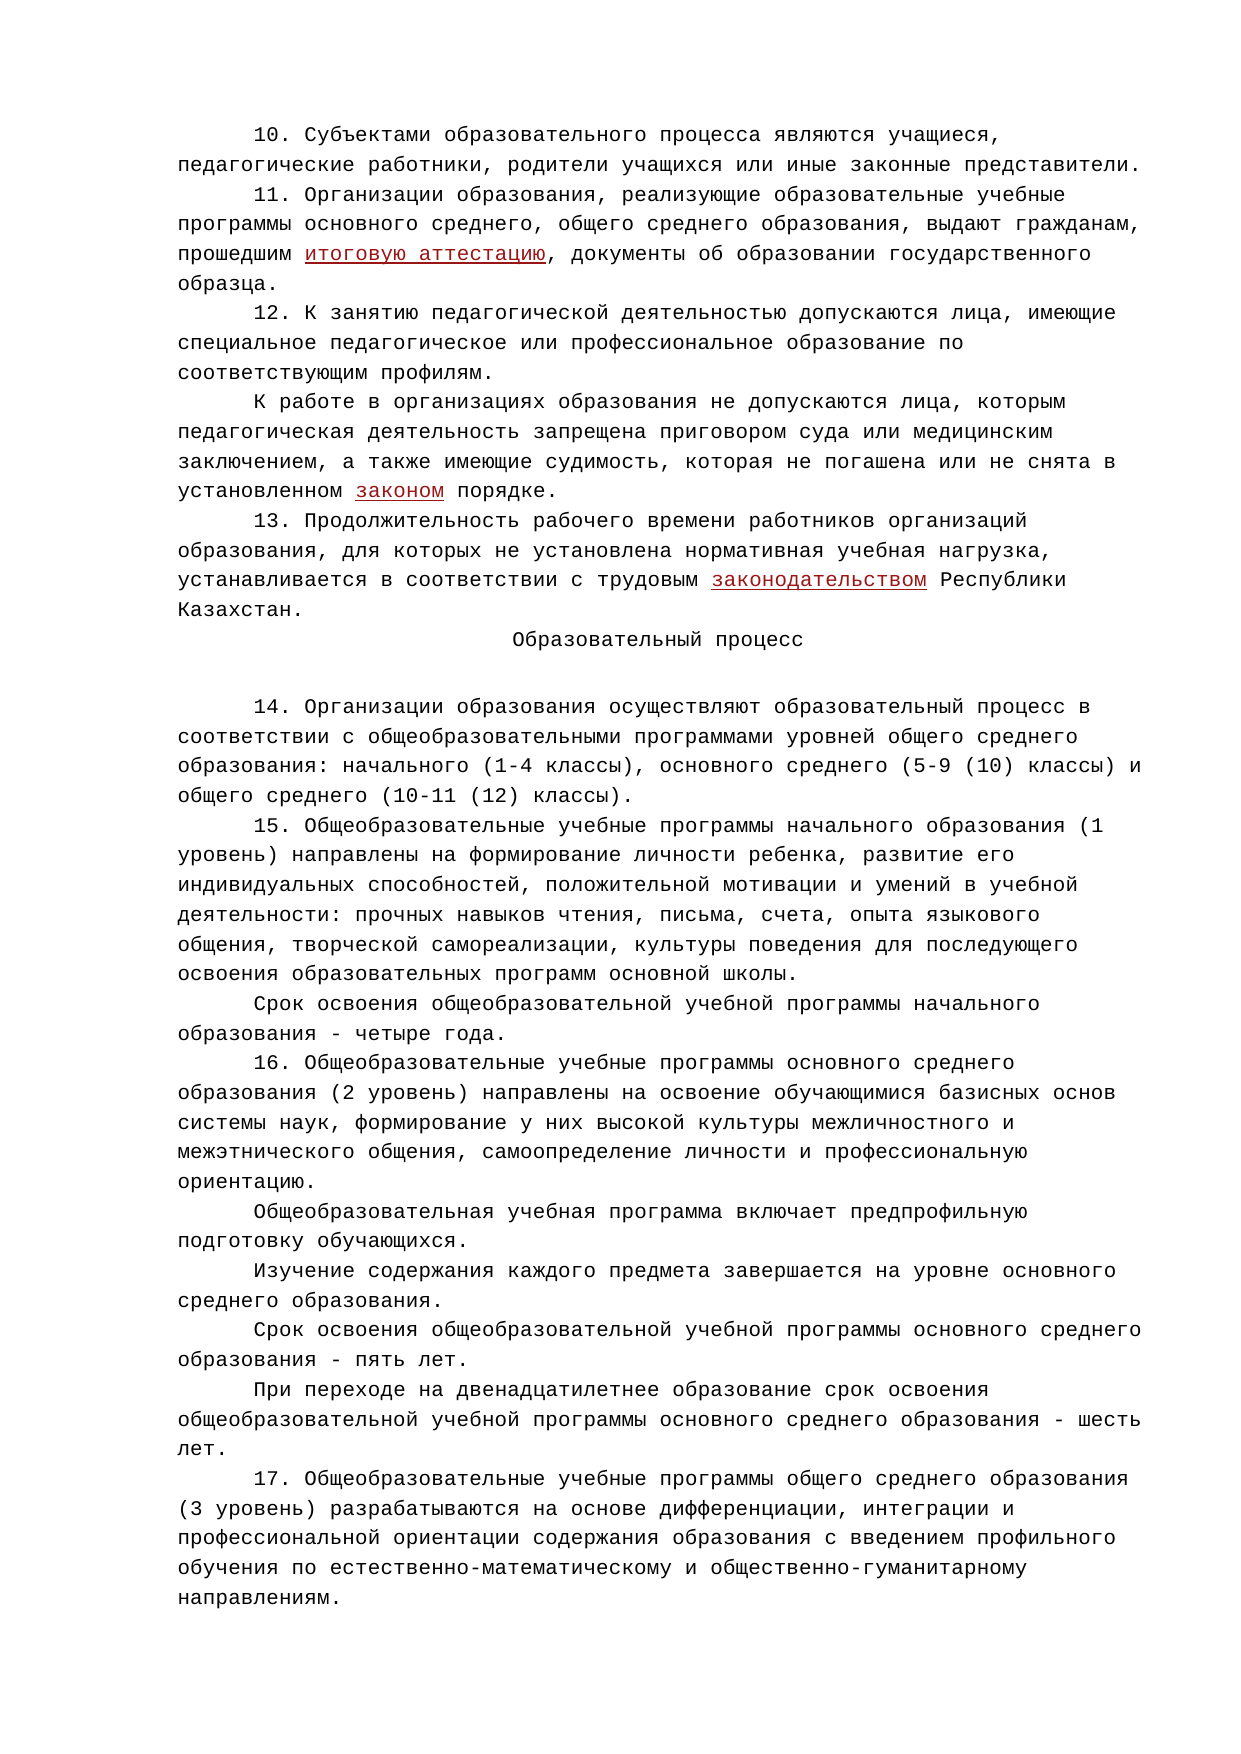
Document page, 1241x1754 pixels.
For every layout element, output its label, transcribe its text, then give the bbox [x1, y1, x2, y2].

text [177, 690, 1152, 1610]
text 10. Субъектами образовательного процесса являются учащиеся, педагогические работники, родители учащихся или иные законные представители. 11. Организации образования, реализующие образовательные учебные программы основного среднего, общего среднего образования, выдают гражданам, прошедшим итоговую аттестацию, документы об образовании государственного образца. 12. К занятию педагогической деятельностью допускаются лица, имеющие специальное педагогическое или профессиональное образование по соответствующим профилям. К работе в организациях образования не допускаются лица, которым педагогическая деятельность запрещена приговором суда или медицинским заключением, а также имеющие судимость, которая не погашена или не снята в установленном законом порядке. 13. Продолжительность рабочего времени работников организаций образования, для которых не установлена нормативная учебная нагрузка, устанавливается в соответствии с трудовым законодательством Республики Казахстан. [177, 118, 1152, 623]
text Образовательный процесс [177, 623, 1152, 652]
